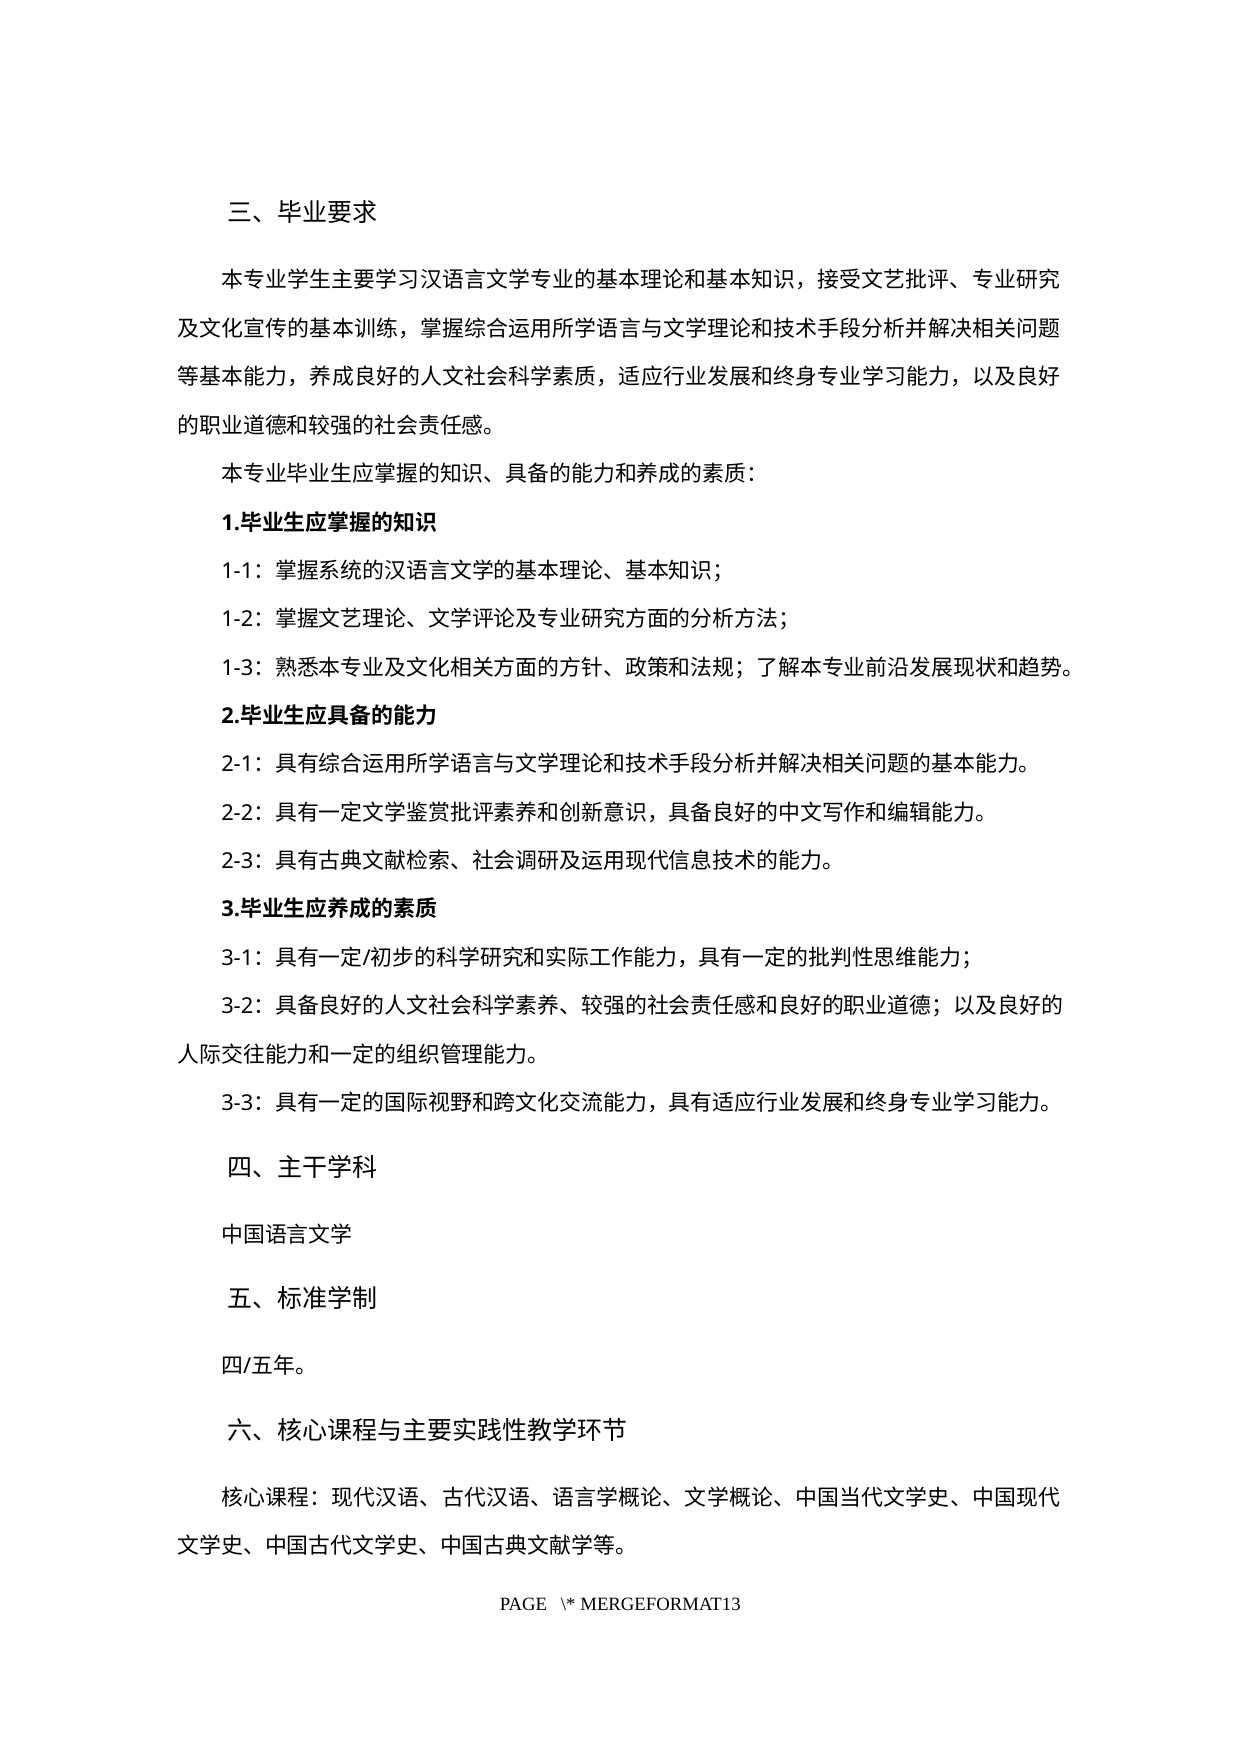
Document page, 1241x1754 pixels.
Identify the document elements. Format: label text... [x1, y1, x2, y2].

text 六、核心课程与主要实践性教学环节 [177, 1396, 1063, 1461]
text 3-1：具有一定/初步的科学研究和实际工作能力，具有一定的批判性思维能力； [177, 939, 1063, 972]
text 2.毕业生应具备的能力 [177, 698, 1063, 730]
text 本专业学生主要学习汉语言文学专业的基本理论和基本知识，接受文艺批评、专业研究及文化宣传的基本训练，掌握综合运用所学语言与文学理论和技术手段分析并解决相关问题等基本能力，养成良好的人文社会科学素质，适应行业发展和终身专业学习能力，以及良好的职业道德和较强的社会责任感。 [177, 261, 1063, 440]
text 2-2：具有一定文学鉴赏批评素养和创新意识，具备良好的中文写作和编辑能力。 [177, 794, 1063, 827]
text 3-2：具备良好的人文社会科学素养、较强的社会责任感和良好的职业道德；以及良好的人际交往能力和一定的组织管理能力。 [177, 988, 1063, 1069]
text 3.毕业生应养成的素质 [177, 891, 1063, 923]
text 1-1：掌握系统的汉语言文学的基本理论、基本知识； [177, 553, 1063, 585]
text 中国语言文学 [177, 1216, 1063, 1249]
text 三、毕业要求 [177, 178, 1063, 243]
text 1.毕业生应掌握的知识 [177, 504, 1063, 537]
text 四/五年。 [177, 1348, 1063, 1380]
text 2-1：具有综合运用所学语言与文学理论和技术手段分析并解决相关问题的基本能力。 [177, 746, 1063, 778]
text 核心课程：现代汉语、古代汉语、语言学概论、文学概论、中国当代文学史、中国现代文学史、中国古代文学史、中国古典文献学等。 [177, 1479, 1063, 1560]
text 四、主干学科 [177, 1133, 1063, 1198]
text 3-3：具有一定的国际视野和跨文化交流能力，具有适应行业发展和终身专业学习能力。 [177, 1085, 1063, 1117]
text 1-3：熟悉本专业及文化相关方面的方针、政策和法规；了解本专业前沿发展现状和趋势。 [177, 649, 1063, 682]
text 1-2：掌握文艺理论、文学评论及专业研究方面的分析方法； [177, 601, 1063, 633]
text 本专业毕业生应掌握的知识、具备的能力和养成的素质： [177, 456, 1063, 488]
text 五、标准学制 [177, 1264, 1063, 1329]
text 2-3：具有古典文献检索、社会调研及运用现代信息技术的能力。 [177, 843, 1063, 875]
